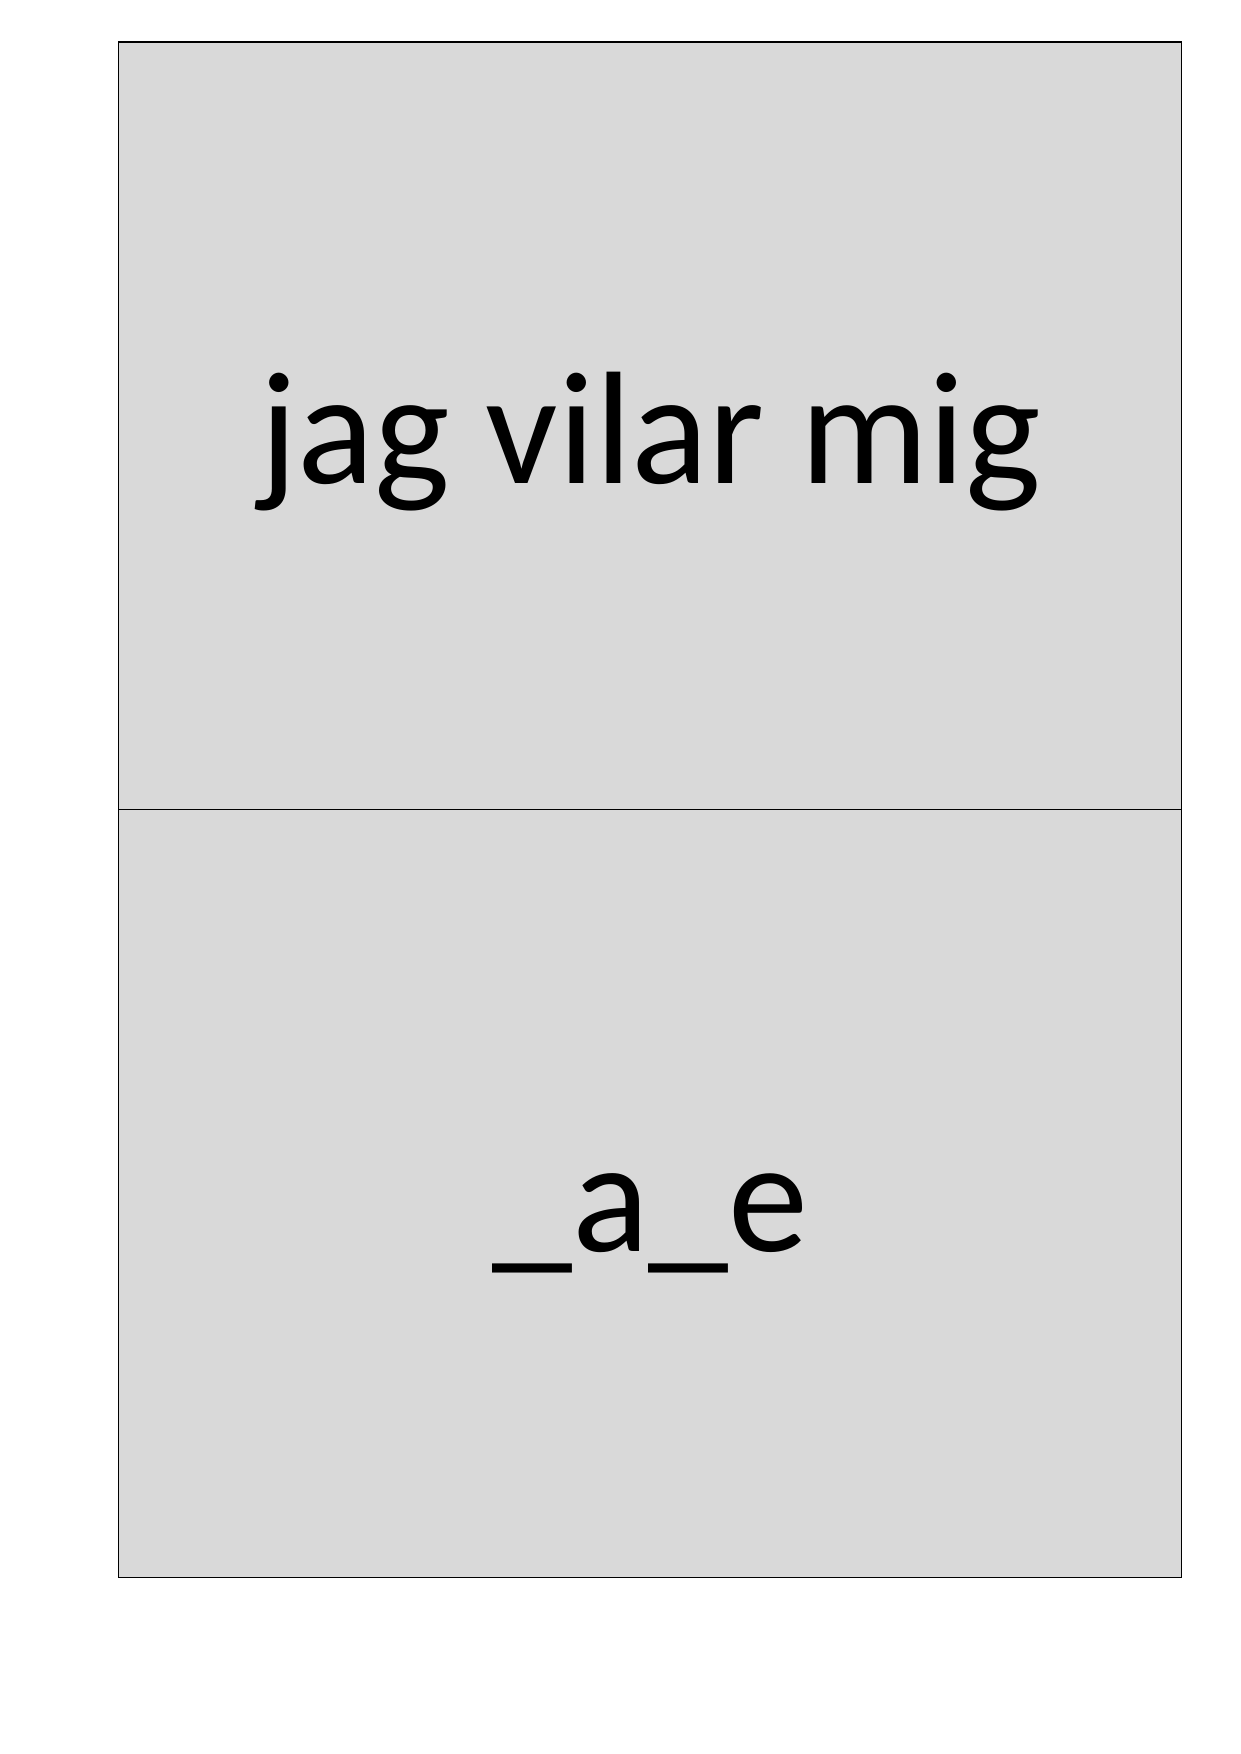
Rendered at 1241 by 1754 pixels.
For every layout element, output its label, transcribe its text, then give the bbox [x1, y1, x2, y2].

table_cell _a_e [119, 810, 1181, 1577]
table_cell jag vilar mig [119, 43, 1181, 809]
